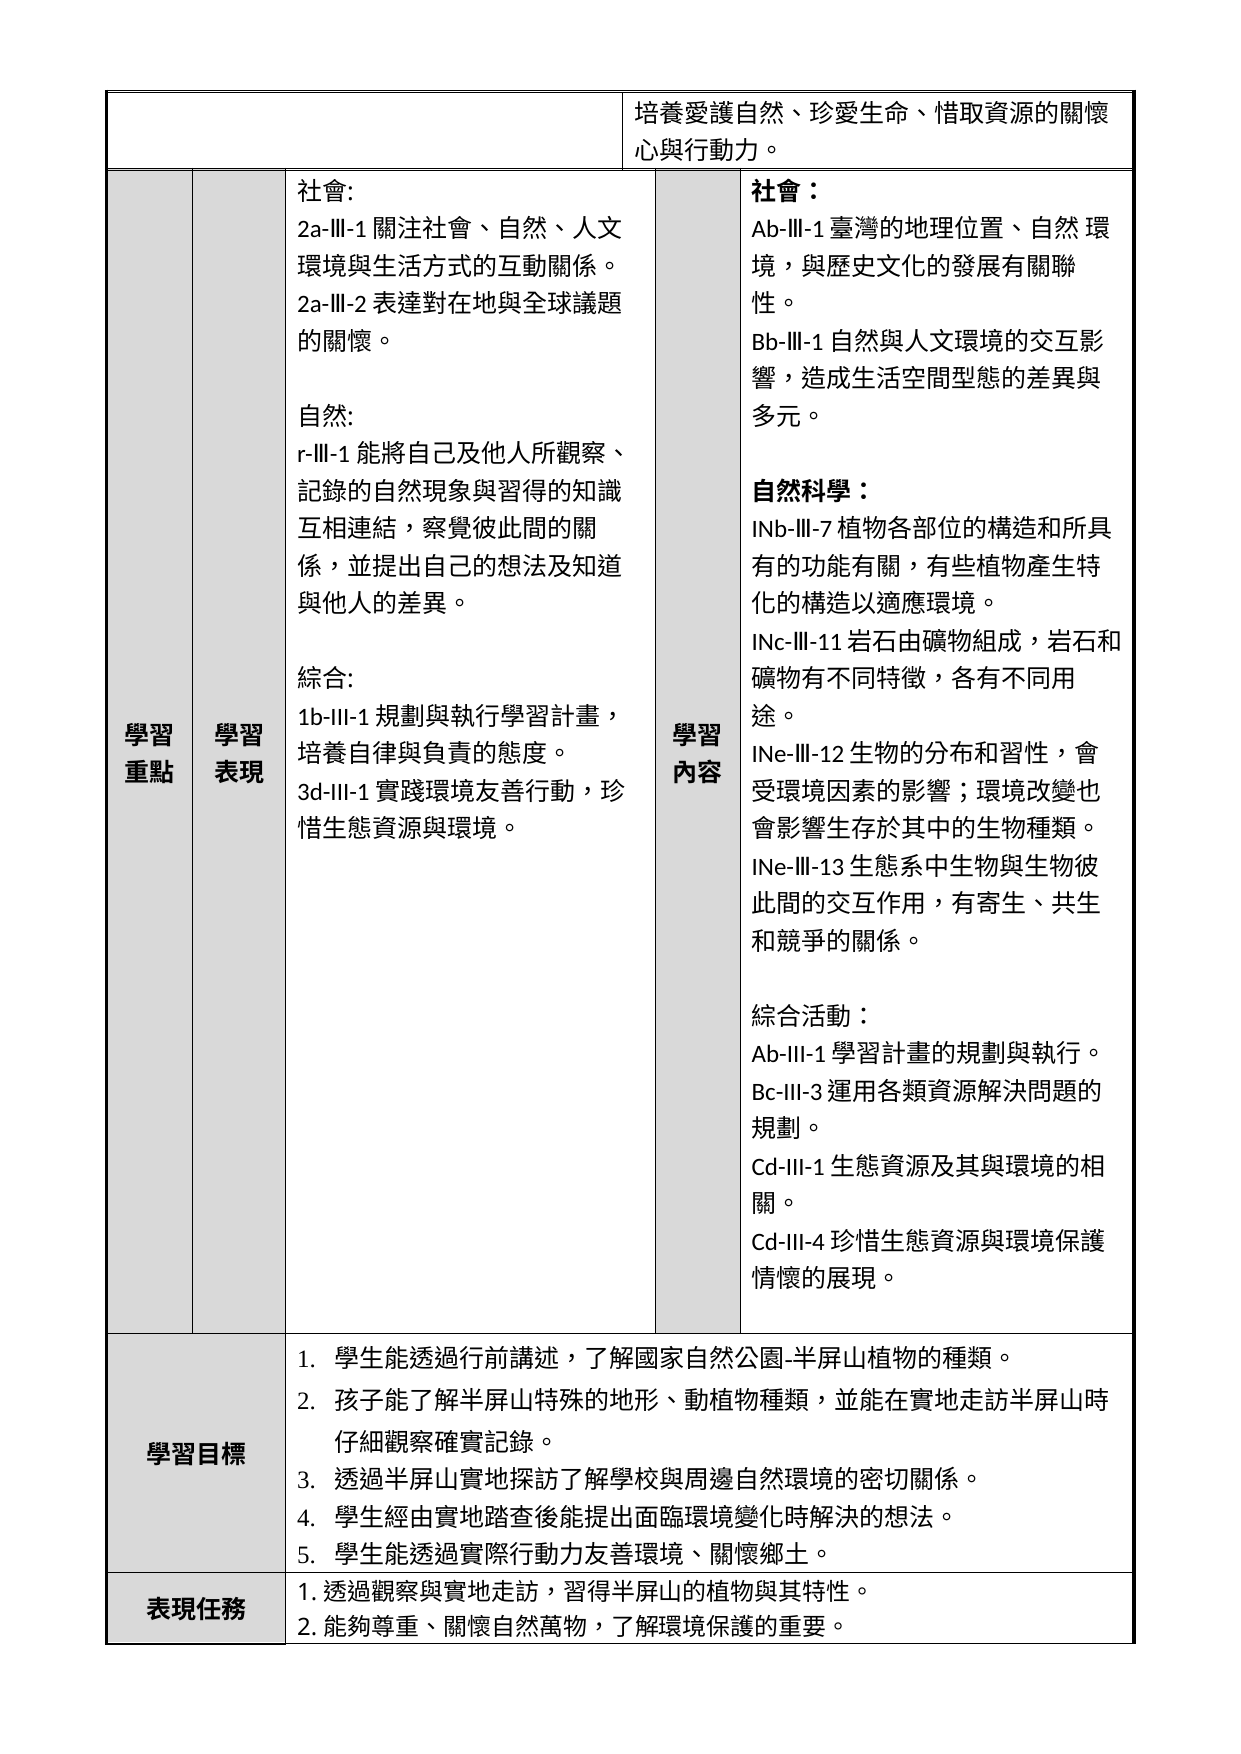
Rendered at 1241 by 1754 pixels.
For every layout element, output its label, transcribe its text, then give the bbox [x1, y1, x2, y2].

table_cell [108, 93, 622, 168]
table_cell 學習 重點 [108, 171, 192, 1333]
table_cell 表現任務 [108, 1573, 285, 1642]
table_cell 社會： Ab-Ⅲ-1臺灣的地理位置、自然 環境，與歷史文化的發展有關聯性。 Bb-Ⅲ-1 自然與人文環境的交互影響，造成生活空間型態的差異與多元。 自然科學： INb-Ⅲ-7植物各部位的構造和所具有的功能有關，有些植物產生特化的構造以適應環境。 INc-Ⅲ-11岩石由礦物組成，岩石和礦物有不同特徵，各有不同用途。 INe-Ⅲ-12生物的分布和習性，會受環境因素的影響；環境改變也會影響生存於其中的生物種類。 INe-Ⅲ-13生態系中生物與生物彼此間的交互作用，有寄生、共生和競爭的關係。 綜合活動： Ab-III-1 學習計畫的規劃與執行。 Bc-III-3運用各類資源解決問題的規劃。 Cd-III-1 生態資源及其與環境的相關。 Cd-III-4 珍惜生態資源與環境保護情懷的展現。 [741, 171, 1132, 1333]
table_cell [623, 93, 1132, 168]
table_cell 1. 透過觀察與實地走訪，習得半屏山的植物與其特性。 2. 能夠尊重、關懷自然萬物，了解環境保護的重要。 [286, 1573, 1132, 1642]
table_cell 學習目標 [108, 1334, 285, 1572]
table_cell 學習表現 [193, 171, 285, 1333]
table_cell 學習內容 [656, 171, 740, 1333]
table_cell 學生能透過行前講述，了解國家自然公園-半屏山植物的種類。 孩子能了解半屏山特殊的地形、動植物種類，並能在實地走訪半屏山時仔細觀察確實記錄。 透過半屏山實地探訪了解學校與周邊自然環境的密切關係。 學生經由實地踏查後能提出面臨環境變化時解決的想法。 學生能透過實際行動力友善環境、關懷鄉土。 [286, 1334, 1132, 1572]
table_cell 社會: 2a-Ⅲ-1 關注社會、自然、人文環境與生活方式的互動關係。 2a-Ⅲ-2 表達對在地與全球議題的關懷。 自然: r-Ⅲ-1 能將自己及他人所觀察、記錄的自然現象與習得的知識互相連結，察覺彼此間的關係，並提出自己的想法及知道與他人的差異。 綜合: 1b-III-1 規劃與執行學習計畫，培養自律與負責的態度。 3d-III-1 實踐環境友善行動，珍惜生態資源與環境。 [286, 171, 655, 1333]
